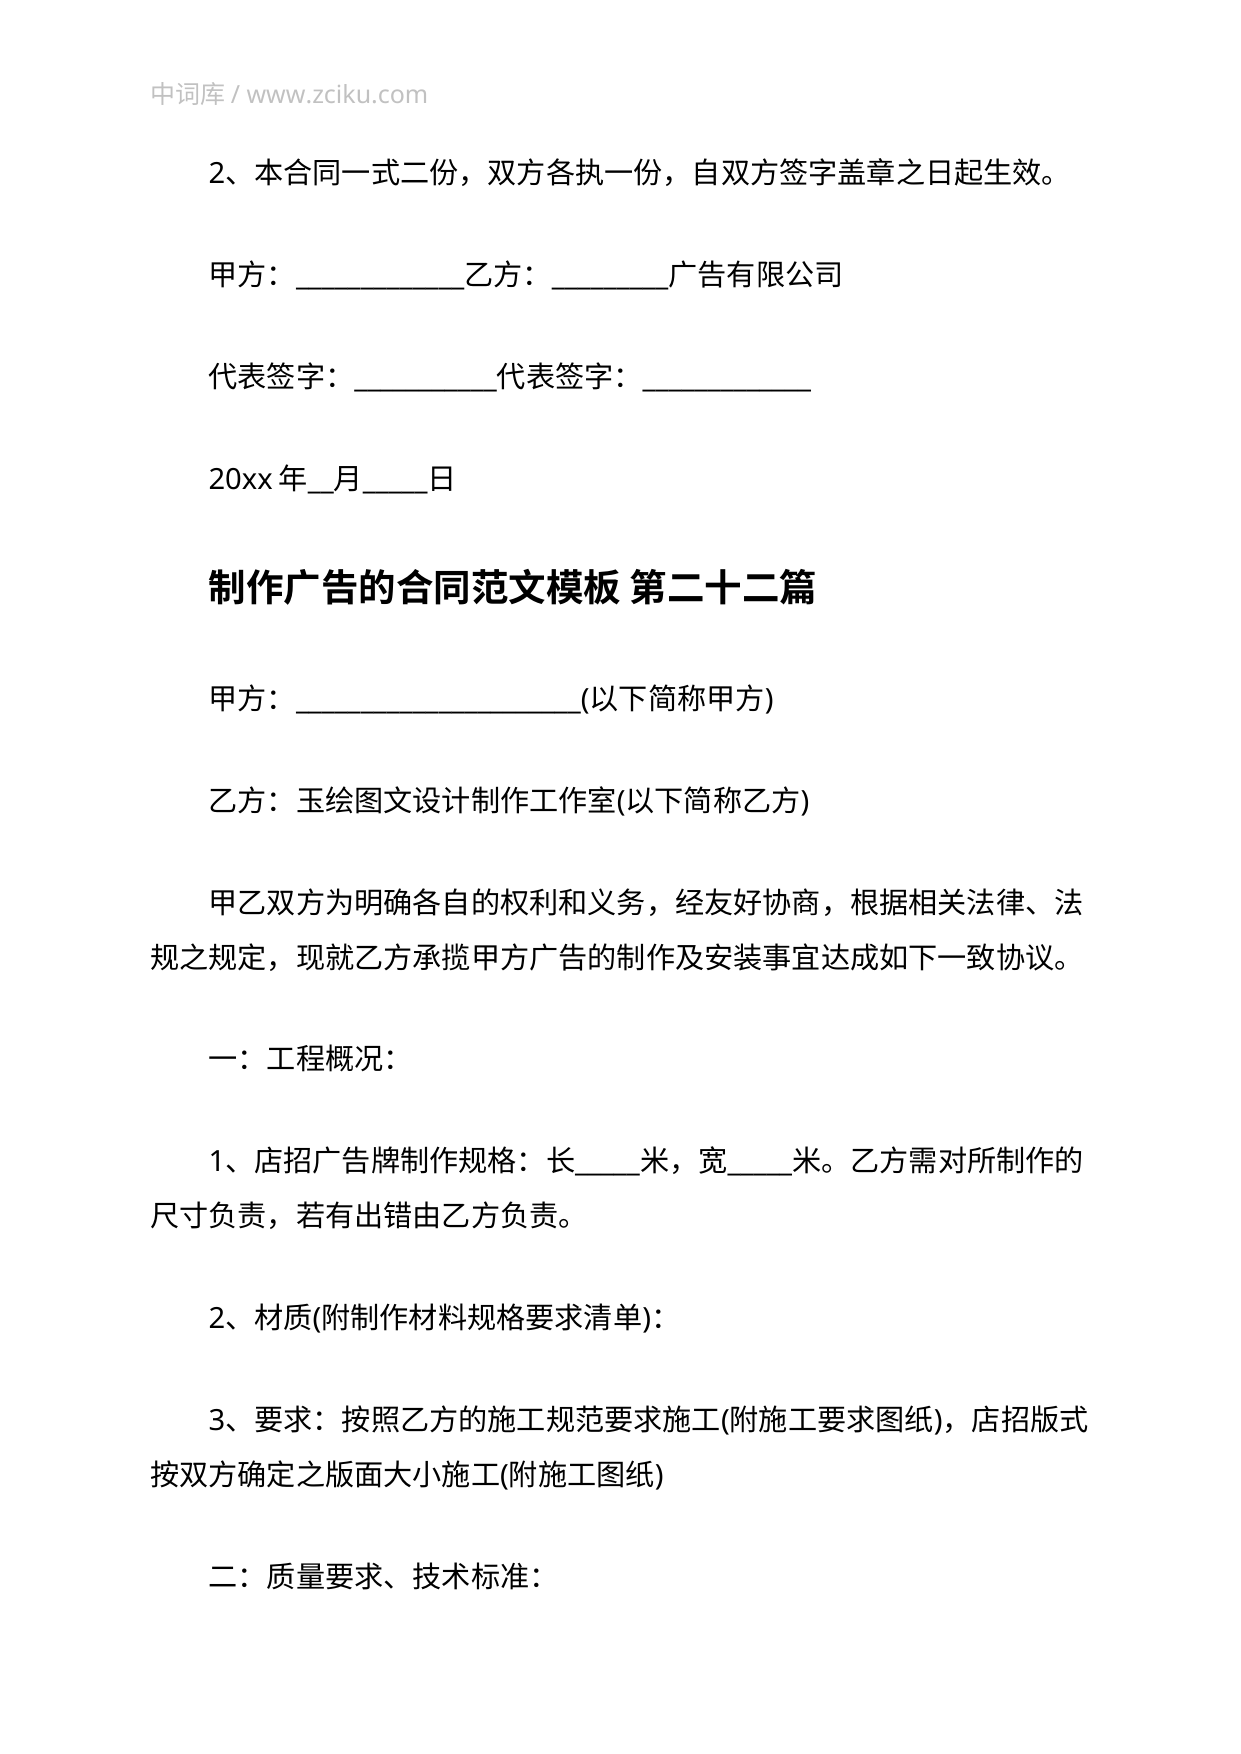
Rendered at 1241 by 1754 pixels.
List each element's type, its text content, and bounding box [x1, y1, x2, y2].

text 乙方：玉绘图文设计制作工作室(以下简称乙方) [150, 777, 1090, 820]
text 一：工程概况： [150, 1036, 1090, 1078]
text 甲方：_____________乙方：_________广告有限公司 [150, 252, 1090, 294]
text 20xx年__月_____日 [150, 456, 1090, 498]
text 代表签字：___________代表签字：_____________ [150, 354, 1090, 396]
text 二：质量要求、技术标准： [150, 1553, 1090, 1596]
text 1、店招广告牌制作规格：长_____米，宽_____米。乙方需对所制作的尺寸负责，若有出错由乙方负责。 [150, 1138, 1090, 1235]
text 2、本合同一式二份，双方各执一份，自双方签字盖章之日起生效。 [150, 150, 1090, 192]
text 甲方：______________________(以下简称甲方) [150, 675, 1090, 718]
text 2、材质(附制作材料规格要求清单)： [150, 1294, 1090, 1337]
text 甲乙双方为明确各自的权利和义务，经友好协商，根据相关法律、法规之规定，现就乙方承揽甲方广告的制作及安装事宜达成如下一致协议。 [150, 879, 1090, 976]
text 制作广告的合同范文模板 第二十二篇 [150, 558, 1090, 612]
text 3、要求：按照乙方的施工规范要求施工(附施工要求图纸)，店招版式按双方确定之版面大小施工(附施工图纸) [150, 1396, 1090, 1494]
